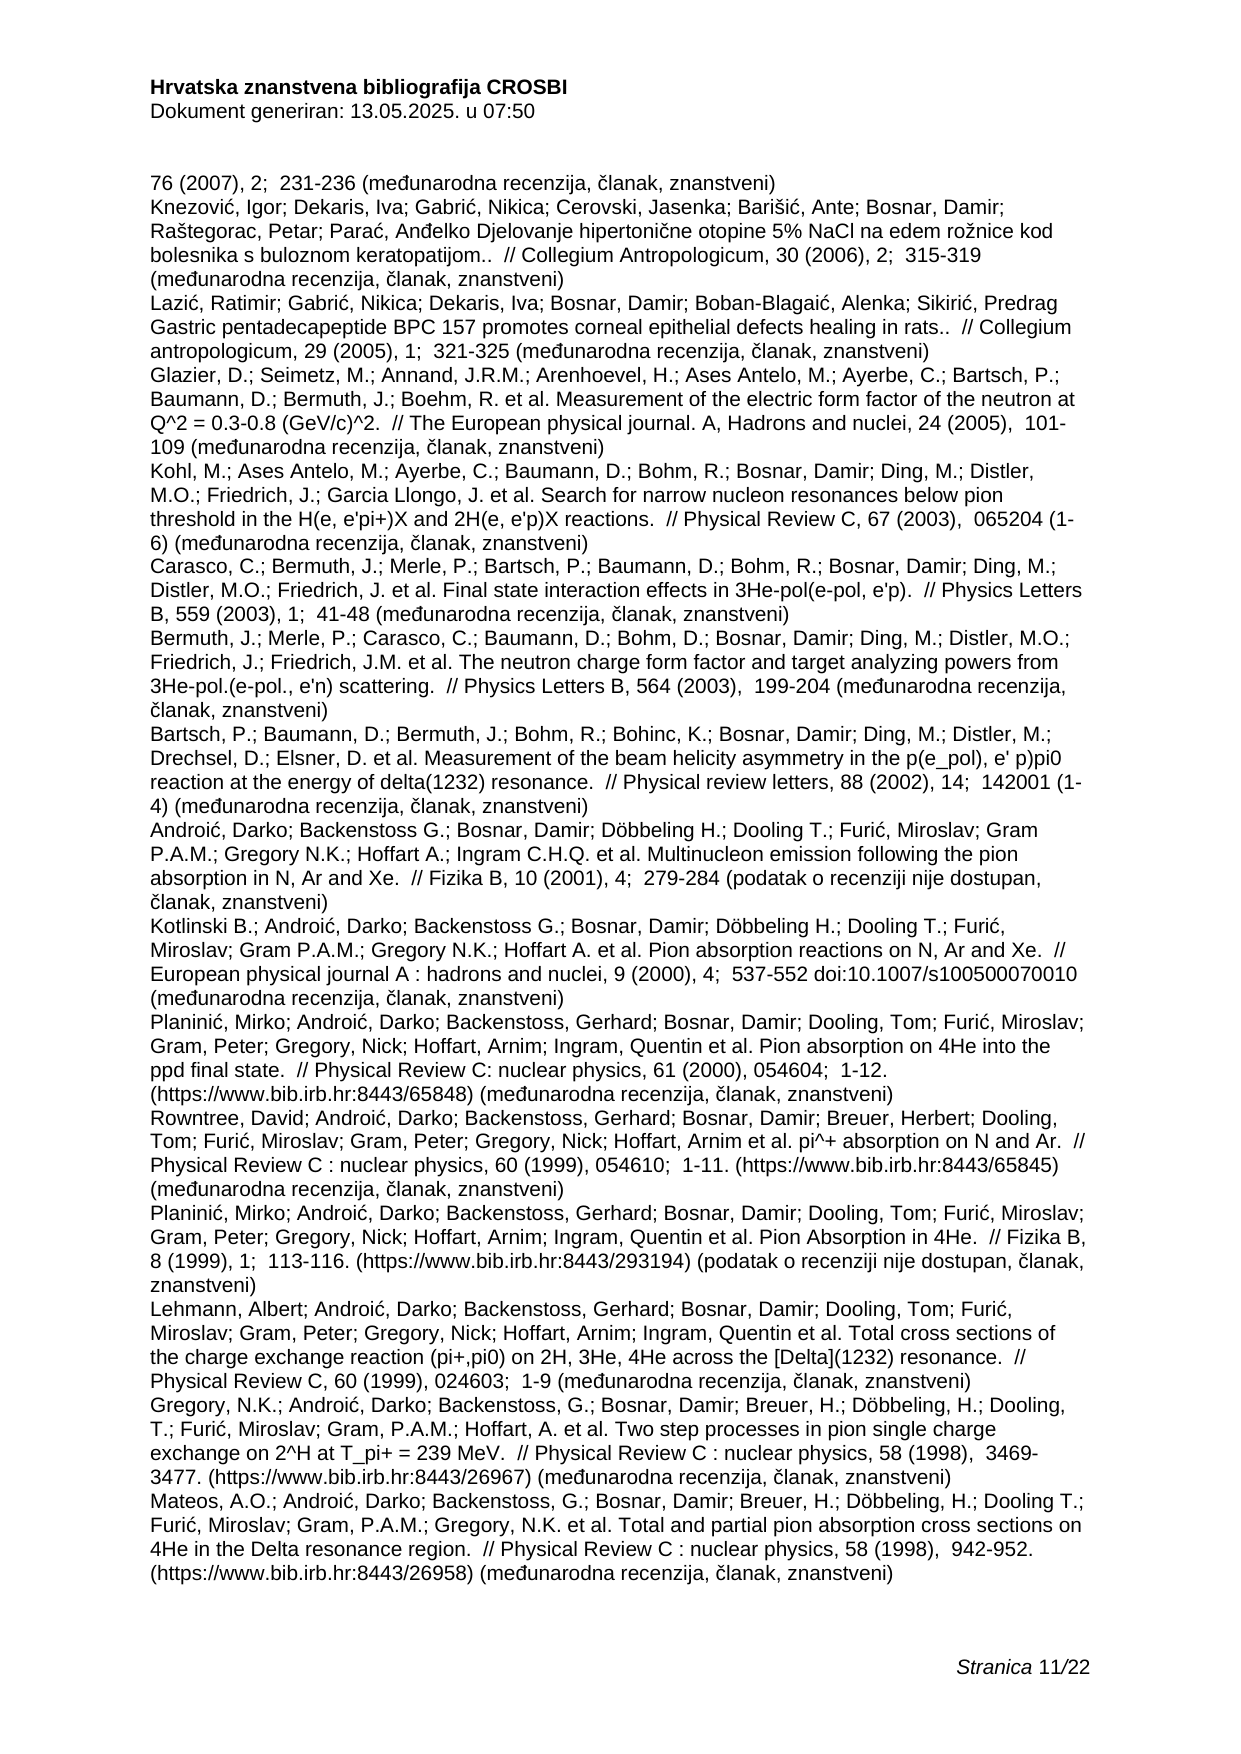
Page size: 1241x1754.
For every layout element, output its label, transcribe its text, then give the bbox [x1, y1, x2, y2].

text Androić, Darko; Backenstoss G.; Bosnar, Damir; Döbbeling H.; Dooling T.; Furić, Miroslav; Gram P.A.M.; Gregory N.K.; Hoffart A.; Ingram C.H.Q. et al. [150, 818, 1090, 914]
text Mateos, A.O.; Androić, Darko; Backenstoss, G.; Bosnar, Damir; Breuer, H.; Döbbeling, H.; Dooling T.; Furić, Miroslav; Gram, P.A.M.; Gregory, N.K. et al. [150, 1489, 1090, 1584]
text Bermuth, J.; Merle, P.; Carasco, C.; Baumann, D.; Bohm, D.; Bosnar, Damir; Ding, M.; Distler, M.O.; Friedrich, J.; Friedrich, J.M. et al. [150, 626, 1090, 722]
text Carasco, C.; Bermuth, J.; Merle, P.; Bartsch, P.; Baumann, D.; Bohm, R.; Bosnar, Damir; Ding, M.; Distler, M.O.; Friedrich, J. et al. [150, 554, 1090, 626]
text Planinić, Mirko; Androić, Darko; Backenstoss, Gerhard; Bosnar, Damir; Dooling, Tom; Furić, Miroslav; Gram, Peter; Gregory, Nick; Hoffart, Arnim; Ingram, Quentin et al. [150, 1201, 1090, 1297]
text Lehmann, Albert; Androić, Darko; Backenstoss, Gerhard; Bosnar, Damir; Dooling, Tom; Furić, Miroslav; Gram, Peter; Gregory, Nick; Hoffart, Arnim; Ingram, Quentin et al. [150, 1297, 1090, 1393]
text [150, 171, 1090, 195]
text Gregory, N.K.; Androić, Darko; Backenstoss, G.; Bosnar, Damir; Breuer, H.; Döbbeling, H.; Dooling, T.; Furić, Miroslav; Gram, P.A.M.; Hoffart, A. et al. [150, 1393, 1090, 1489]
text Planinić, Mirko; Androić, Darko; Backenstoss, Gerhard; Bosnar, Damir; Dooling, Tom; Furić, Miroslav; Gram, Peter; Gregory, Nick; Hoffart, Arnim; Ingram, Quentin et al. [150, 1009, 1090, 1105]
text Lazić, Ratimir; Gabrić, Nikica; Dekaris, Iva; Bosnar, Damir; Boban-Blagaić, Alenka; Sikirić, Predrag [150, 291, 1090, 363]
text Kotlinski B.; Androić, Darko; Backenstoss G.; Bosnar, Damir; Döbbeling H.; Dooling T.; Furić, Miroslav; Gram P.A.M.; Gregory N.K.; Hoffart A. et al. [150, 914, 1090, 1009]
text Kohl, M.; Ases Antelo, M.; Ayerbe, C.; Baumann, D.; Bohm, R.; Bosnar, Damir; Ding, M.; Distler, M.O.; Friedrich, J.; Garcia Llongo, J. et al. [150, 458, 1090, 554]
text Rowntree, David; Androić, Darko; Backenstoss, Gerhard; Bosnar, Damir; Breuer, Herbert; Dooling, Tom; Furić, Miroslav; Gram, Peter; Gregory, Nick; Hoffart, Arnim et al. [150, 1105, 1090, 1201]
text Knezović, Igor; Dekaris, Iva; Gabrić, Nikica; Cerovski, Jasenka; Barišić, Ante; Bosnar, Damir; Raštegorac, Petar; Parać, Anđelko [150, 195, 1090, 291]
text Bartsch, P.; Baumann, D.; Bermuth, J.; Bohm, R.; Bohinc, K.; Bosnar, Damir; Ding, M.; Distler, M.; Drechsel, D.; Elsner, D. et al. [150, 722, 1090, 818]
text Glazier, D.; Seimetz, M.; Annand, J.R.M.; Arenhoevel, H.; Ases Antelo, M.; Ayerbe, C.; Bartsch, P.; Baumann, D.; Bermuth, J.; Boehm, R. et al. [150, 363, 1090, 458]
